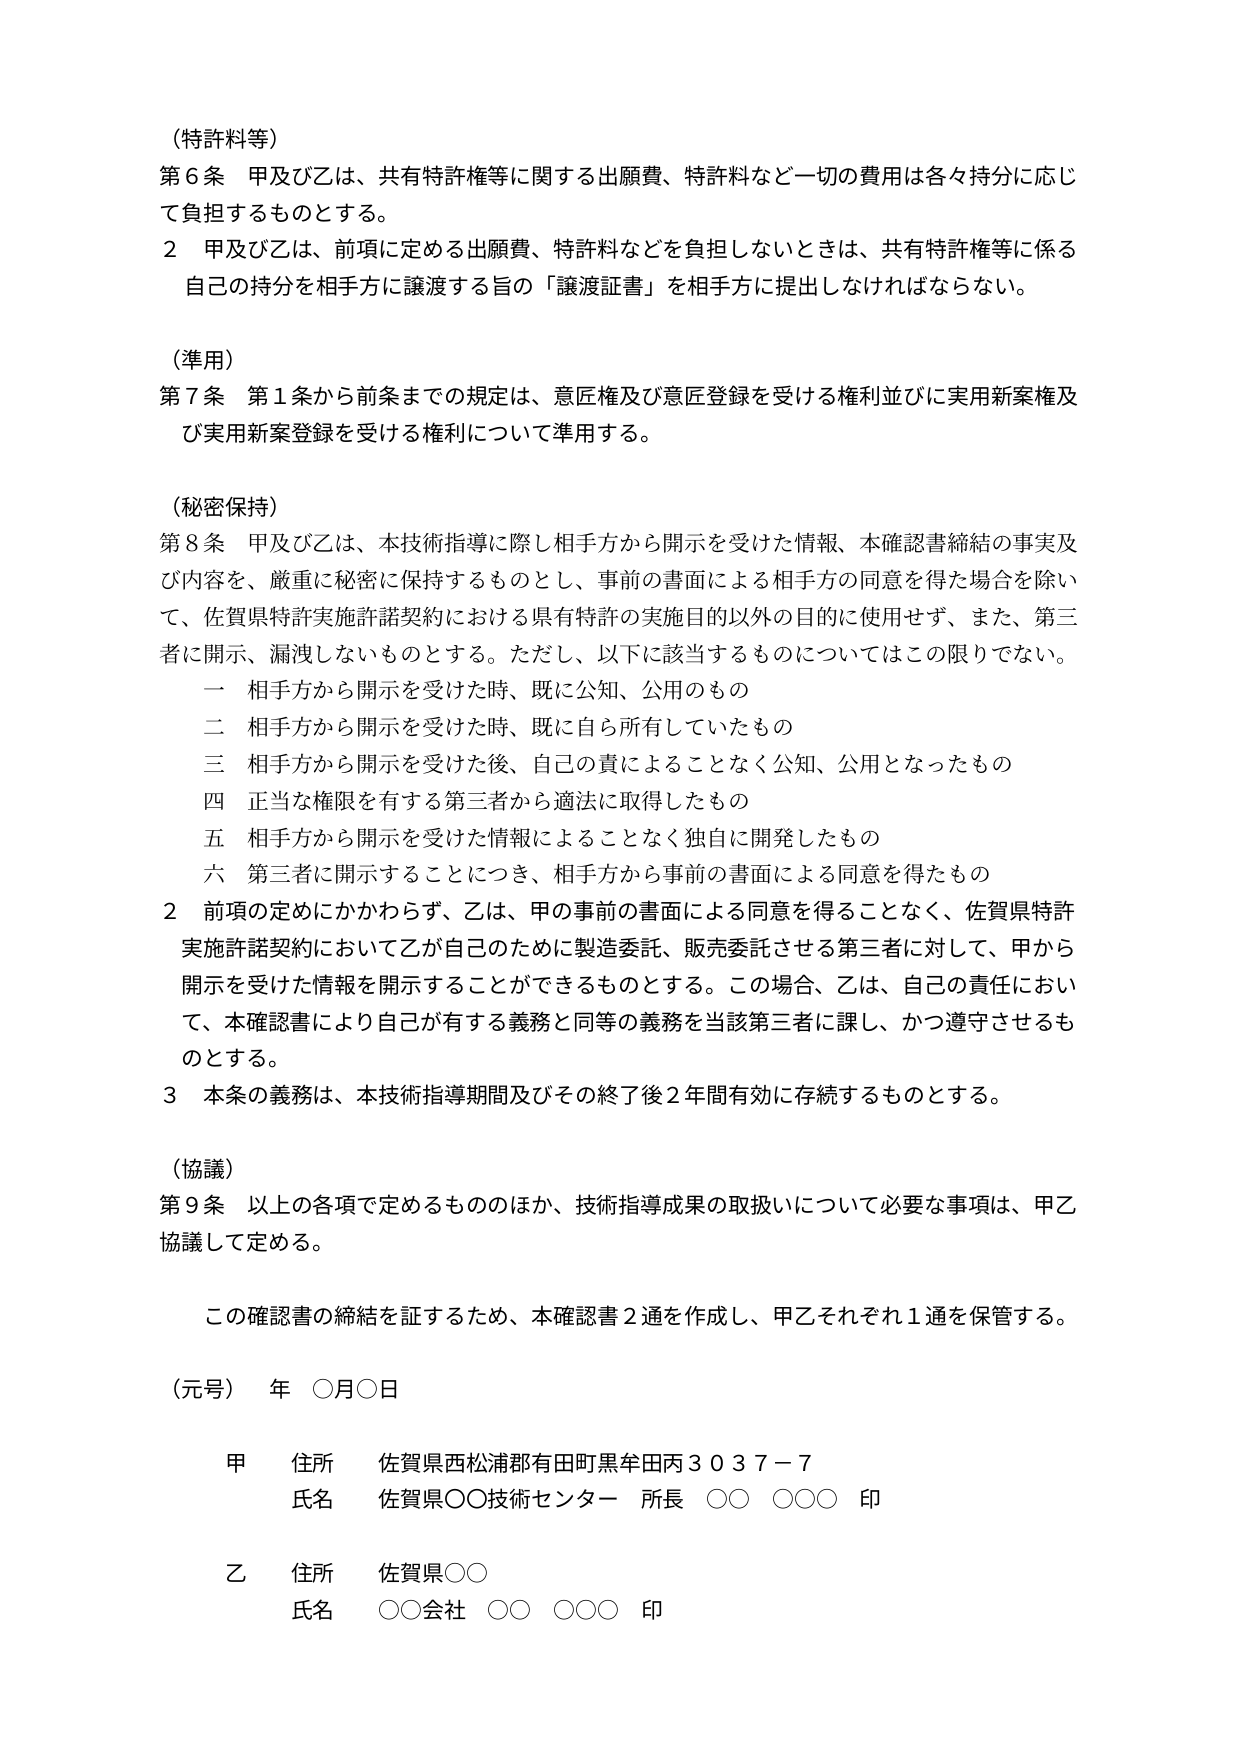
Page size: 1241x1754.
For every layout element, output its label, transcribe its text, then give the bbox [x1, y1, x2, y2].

text （協議） [159, 1149, 1081, 1186]
text 四 正当な権限を有する第三者から適法に取得したもの [159, 781, 1081, 818]
text 第８条 甲及び乙は、本技術指導に際し相手方から開示を受けた情報、本確認書締結の事実及び内容を、厳重に秘密に保持するものとし、事前の書面による相手方の同意を得た場合を除いて、佐賀県特許実施許諾契約における県有特許の実施目的以外の目的に使用せず、また、第三者に開示、漏洩しないものとする。ただし、以下に該当するものについてはこの限りでない。 [159, 524, 1081, 671]
text 五 相手方から開示を受けた情報によることなく独自に開発したもの [159, 818, 1081, 855]
text 第９条 以上の各項で定めるもののほか、技術指導成果の取扱いについて必要な事項は、甲乙協議して定める。 [159, 1186, 1081, 1259]
text この確認書の締結を証するため、本確認書２通を作成し、甲乙それぞれ１通を保管する。 [159, 1296, 1081, 1333]
text （元号） 年 ○月○日 [159, 1370, 1081, 1406]
text 六 第三者に開示することにつき、相手方から事前の書面による同意を得たもの [159, 855, 1081, 892]
text （準用） [159, 340, 1081, 377]
text 三 相手方から開示を受けた後、自己の責によることなく公知、公用となったもの [159, 744, 1081, 781]
text 乙 住所 佐賀県○○ [159, 1553, 1081, 1590]
text ２ 甲及び乙は、前項に定める出願費、特許料などを負担しないときは、共有特許権等に係る自己の持分を相手方に譲渡する旨の「譲渡証書」を相手方に提出しなければならない。 [159, 230, 1081, 303]
text 氏名 ○○会社 ○○ ○○○ 印 [159, 1590, 1081, 1627]
text （特許料等） [159, 119, 1081, 156]
text 二 相手方から開示を受けた時、既に自ら所有していたもの [159, 708, 1081, 744]
text 一 相手方から開示を受けた時、既に公知、公用のもの [159, 671, 1081, 708]
text 甲 住所 佐賀県西松浦郡有田町黒牟田丙３０３７－７ [159, 1443, 1081, 1480]
text （秘密保持） [159, 487, 1081, 524]
text 氏名 佐賀県〇〇技術センター 所長 ○○ ○○○ 印 [159, 1480, 1081, 1517]
text ３ 本条の義務は、本技術指導期間及びその終了後２年間有効に存続するものとする。 [159, 1076, 1081, 1112]
text 第６条 甲及び乙は、共有特許権等に関する出願費、特許料など一切の費用は各々持分に応じて負担するものとする。 [159, 156, 1081, 230]
text 第７条 第１条から前条までの規定は、意匠権及び意匠登録を受ける権利並びに実用新案権及び実用新案登録を受ける権利について準用する。 [159, 377, 1081, 450]
text ２ 前項の定めにかかわらず、乙は、甲の事前の書面による同意を得ることなく、佐賀県特許実施許諾契約において乙が自己のために製造委託、販売委託させる第三者に対して、甲から開示を受けた情報を開示することができるものとする。この場合、乙は、自己の責任において、本確認書により自己が有する義務と同等の義務を当該第三者に課し、かつ遵守させるものとする。 [159, 892, 1081, 1076]
